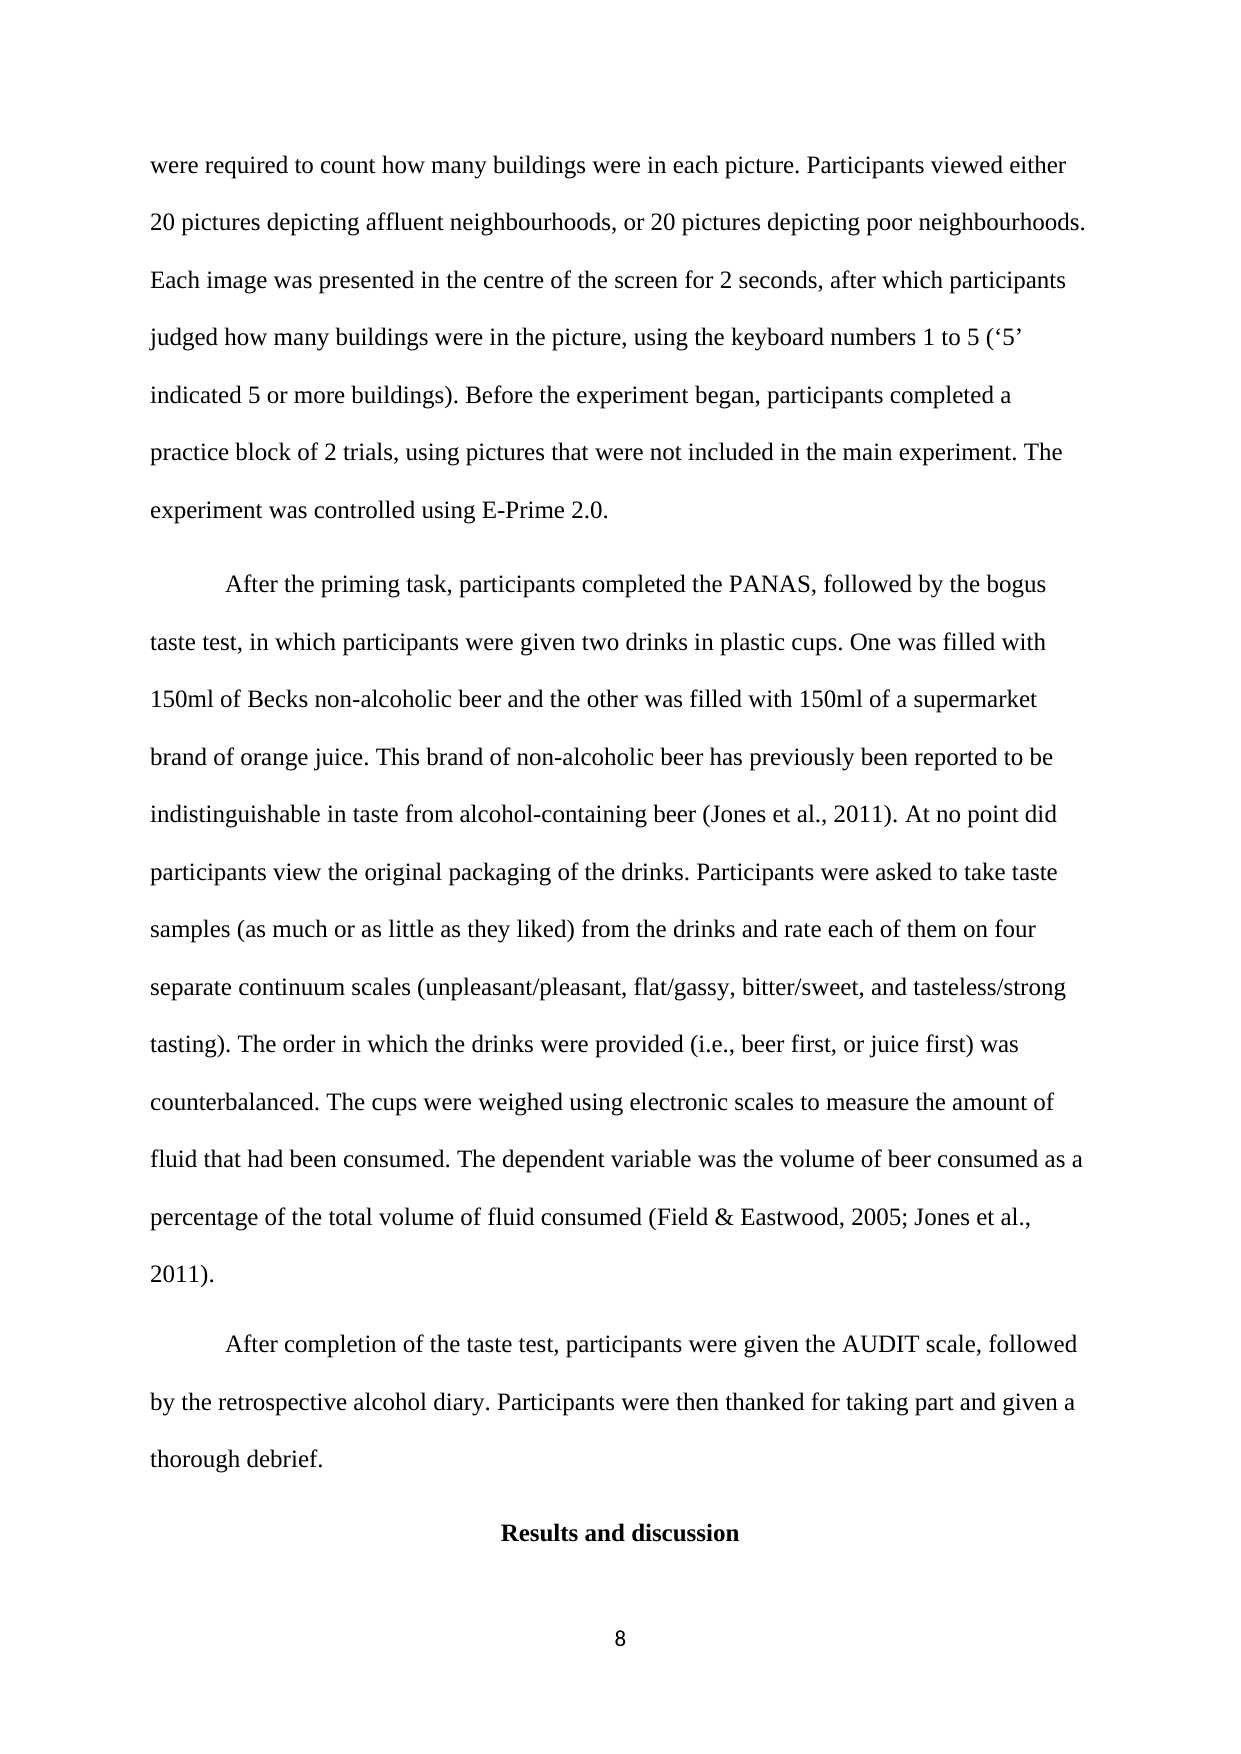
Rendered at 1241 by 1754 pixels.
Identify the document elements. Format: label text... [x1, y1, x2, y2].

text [150, 150, 1090, 524]
text After completion of the taste test, participants were given the AUDIT scale, followed by the retrospective alcohol diary. Participants were then thanked for taking part and given a thorough debrief. [150, 1329, 1090, 1473]
text After the priming task, participants completed the PANAS, followed by the bogus taste test, in which participants were given two drinks in plastic cups. One was filled with 150ml of Becks non-alcoholic beer and the other was filled with 150ml of a supermarket brand of orange juice. This brand of non-alcoholic beer has previously been reported to be indistinguishable in taste from alcohol-containing beer (Jones et al., 2011). At no point did participants view the original packaging of the drinks. Participants were asked to take taste samples (as much or as little as they liked) from the drinks and rate each of them on four separate continuum scales (unpleasant/pleasant, flat/gassy, bitter/sweet, and tasteless/strong tasting). The order in which the drinks were provided (i.e., beer first, or juice first) was counterbalanced. The cups were weighed using electronic scales to measure the amount of fluid that had been consumed. The dependent variable was the volume of beer consumed as a percentage of the total volume of fluid consumed (Field & Eastwood, 2005; Jones et al., 2011). [150, 569, 1090, 1288]
text Results and discussion [150, 1518, 1090, 1547]
